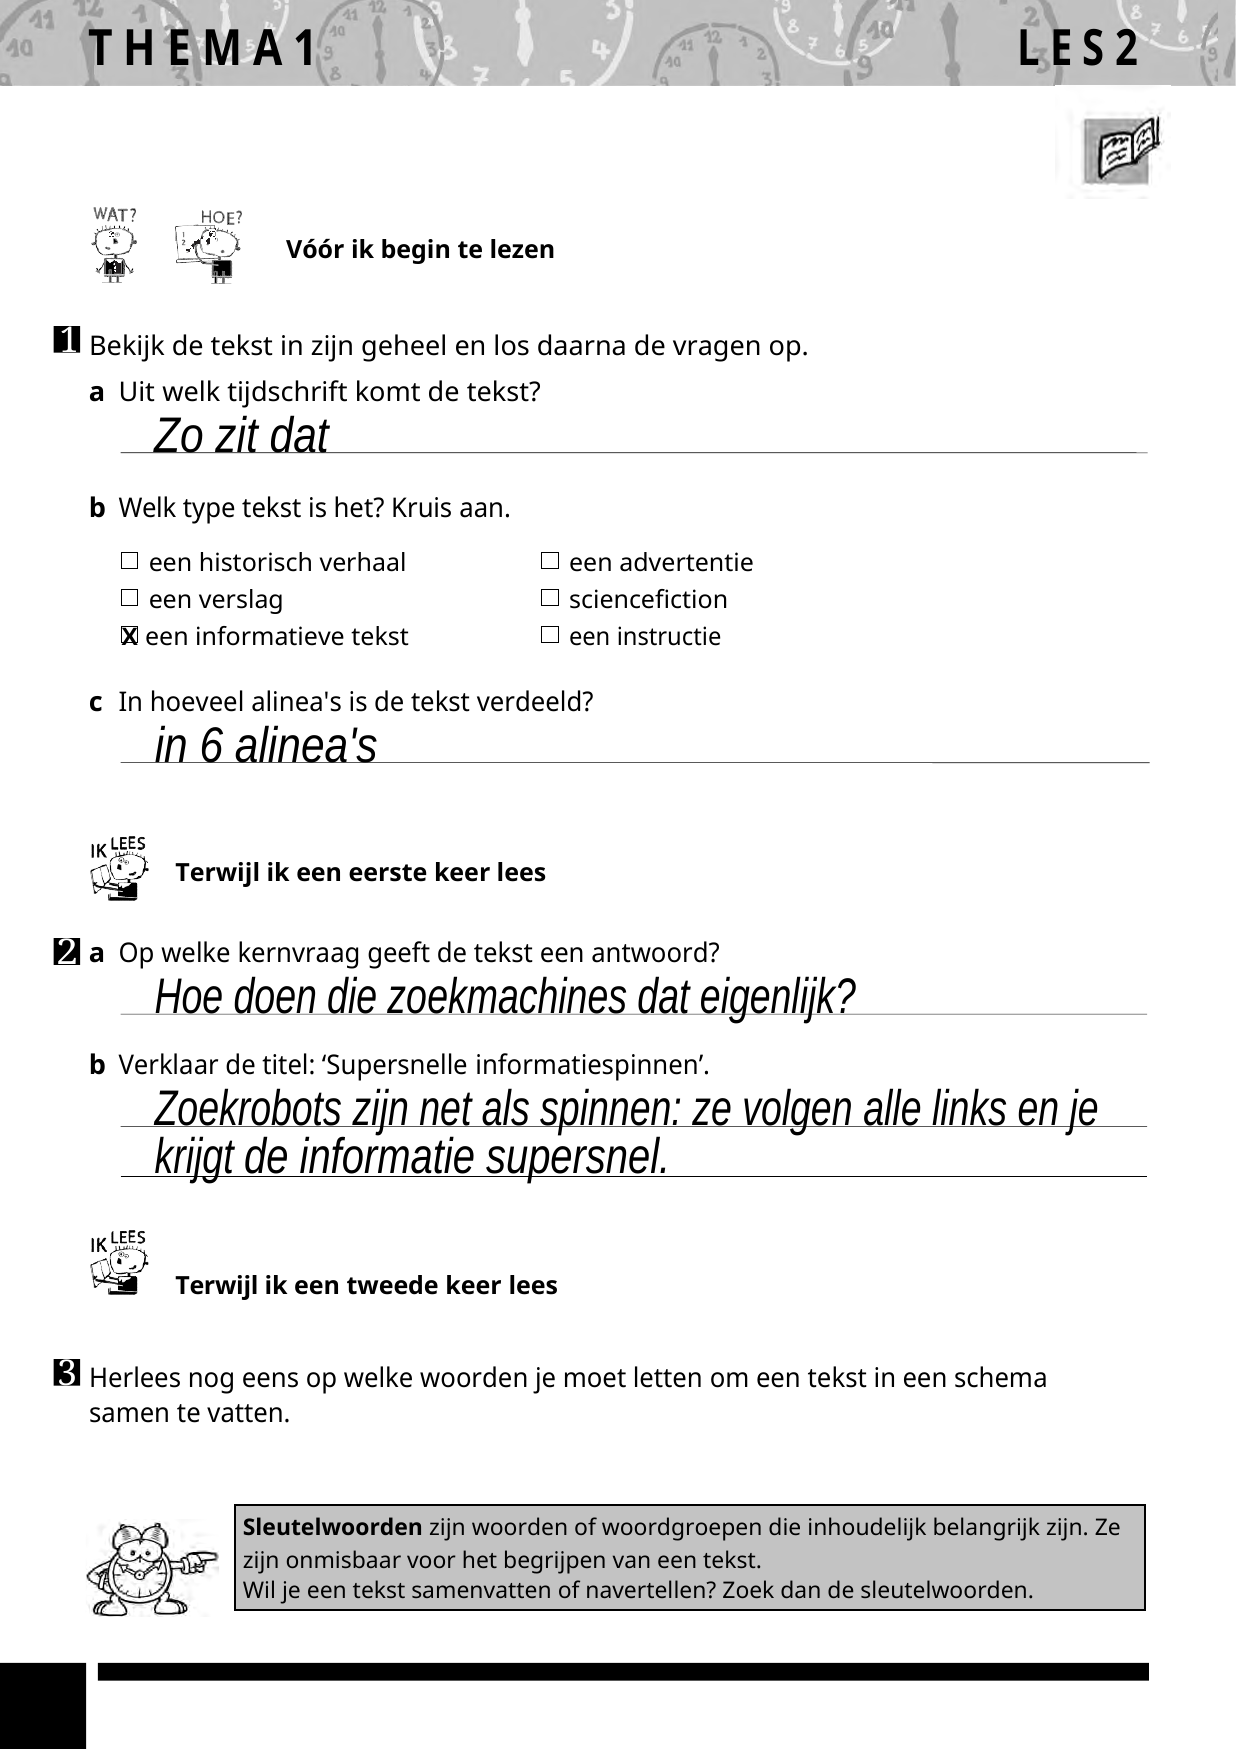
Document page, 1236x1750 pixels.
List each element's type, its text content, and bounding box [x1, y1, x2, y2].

picture [90, 836, 149, 901]
text een historisch verhaal een advertentie [148, 544, 1185, 578]
picture [91, 225, 137, 283]
text X een informatieve tekst een instructie [121, 618, 1185, 653]
picture [93, 207, 136, 222]
picture [175, 210, 242, 284]
subtitle Terwijl ik een eerste keer lees [175, 855, 1185, 889]
list In hoeveel alinea's is de tekst verdeeld? [89, 686, 1185, 717]
list Uit welk tijdschrift komt de tekst? [89, 376, 1185, 407]
text Herlees nog eens op welke woorden je moet letten om een tekst in een schema samen te vatten. [89, 1360, 1128, 1430]
list Verklaar de titel: ‘Supersnelle informatiespinnen’. [89, 1050, 1185, 1081]
text Terwijl ik een tweede keer lees [90, 1230, 1185, 1302]
text in 6 alinea's [154, 717, 1185, 773]
picture [0, 0, 1236, 199]
text Zoekrobots zijn net als spinnen: ze volgen alle links en je krijgt de informatie supersnel. [154, 1086, 1115, 1184]
text Zo zit dat [154, 407, 1185, 464]
subtitle Vóór ik begin te lezen [286, 231, 1185, 265]
text Hoe doen die zoekmachines dat eigenlijk? [154, 969, 1185, 1025]
text een verslag sciencefiction [148, 581, 1185, 615]
picture [85, 1519, 220, 1617]
picture [90, 1230, 149, 1295]
text Bekijk de tekst in zijn geheel en los daarna de vragen op. [89, 326, 1185, 363]
list Op welke kernvraag geeft de tekst een antwoord? [89, 937, 1185, 969]
list Welk type tekst is het? Kruis aan. [89, 488, 1185, 525]
